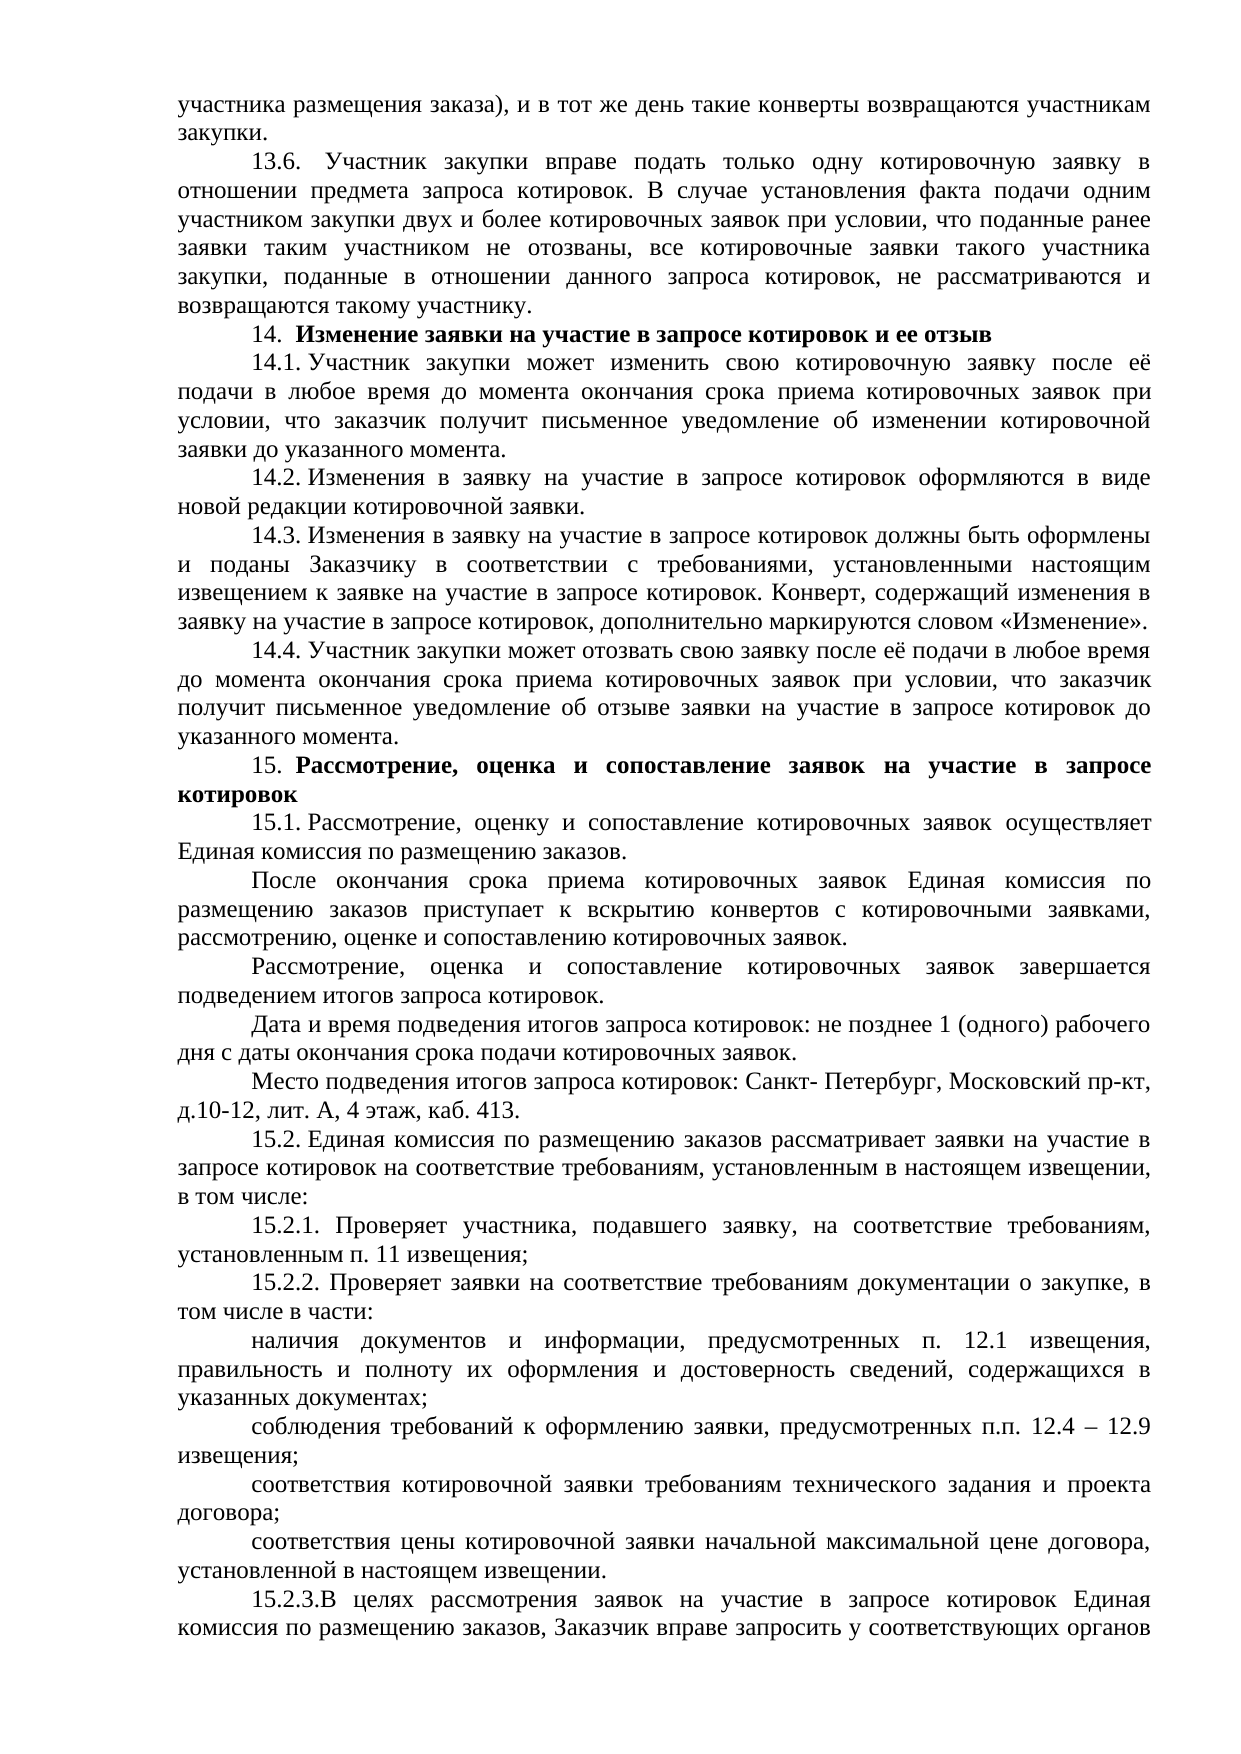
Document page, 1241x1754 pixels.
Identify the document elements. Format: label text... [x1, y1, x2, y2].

text После окончания срока приема котировочных заявок Единая комиссия по размещению заказов приступает к вскрытию конвертов с котировочными заявками, рассмотрению, оценке и сопоставлению котировочных заявок. [177, 865, 1152, 951]
text соблюдения требований к оформлению заявки, предусмотренных п.п. 12.4 – 12.9 извещения; [177, 1411, 1152, 1469]
list Участник закупки может отозвать свою заявку после её подачи в любое время до момента окончания срока приема котировочных заявок при условии, что заказчик получит письменное уведомление об отзыве заявки на участие в запросе котировок до указанного момента. [177, 635, 1152, 750]
list Дата и время подведения итогов запроса котировок: не позднее 1 (одного) рабочего дня с даты окончания срока подачи котировочных заявок. [177, 1009, 1152, 1066]
list Рассмотрение, оценку и сопоставление котировочных заявок осуществляет Единая комиссия по размещению заказов. [177, 807, 1152, 865]
text 15.2.1. Проверяет участника, подавшего заявку, на соответствие требованиям, установленным п. 11 извещения; [177, 1210, 1152, 1267]
text наличия документов и информации, предусмотренных п. 12.1 извещения, правильность и полноту их оформления и достоверность сведений, содержащихся в указанных документах; [177, 1325, 1152, 1411]
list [177, 89, 1152, 146]
text 15.2.2. Проверяет заявки на соответствие требованиям документации о закупке, в том числе в части: [177, 1267, 1152, 1325]
list Участник закупки может изменить свою котировочную заявку после её подачи в любое время до момента окончания срока приема котировочных заявок при условии, что заказчик получит письменное уведомление об изменении котировочной заявки до указанного момента. [177, 347, 1152, 462]
list Единая комиссия по размещению заказов рассматривает заявки на участие в запросе котировок на соответствие требованиям, установленным в настоящем извещении, в том числе: [177, 1124, 1152, 1210]
list Рассмотрение, оценка и сопоставление котировочных заявок завершается подведением итогов запроса котировок. [177, 951, 1152, 1009]
list Рассмотрение, оценка и сопоставление заявок на участие в запросе котировок [177, 750, 1152, 807]
text соответствия цены котировочной заявки начальной максимальной цене договора, установленной в настоящем извещении. [177, 1526, 1152, 1584]
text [177, 1584, 1152, 1641]
list Изменения в заявку на участие в запросе котировок оформляются в виде новой редакции котировочной заявки. [177, 462, 1152, 520]
text Место подведения итогов запроса котировок: Санкт- Петербург, Московский пр-кт, д.10-12, лит. А, 4 этаж, каб. 413. [177, 1066, 1152, 1124]
list Изменение заявки на участие в запросе котировок и ее отзыв [177, 319, 1152, 347]
list Участник закупки вправе подать только одну котировочную заявку в отношении предмета запроса котировок. В случае установления факта подачи одним участником закупки двух и более котировочных заявок при условии, что поданные ранее заявки таким участником не отозваны, все котировочные заявки такого участника закупки, поданные в отношении данного запроса котировок, не рассматриваются и возвращаются такому участнику. [177, 146, 1152, 319]
text соответствия котировочной заявки требованиям технического задания и проекта договора; [177, 1469, 1152, 1526]
list Изменения в заявку на участие в запросе котировок должны быть оформлены и поданы Заказчику в соответствии с требованиями, установленными настоящим извещением к заявке на участие в запросе котировок. Конверт, содержащий изменения в заявку на участие в запросе котировок, дополнительно маркируются словом «Изменение». [177, 520, 1152, 635]
